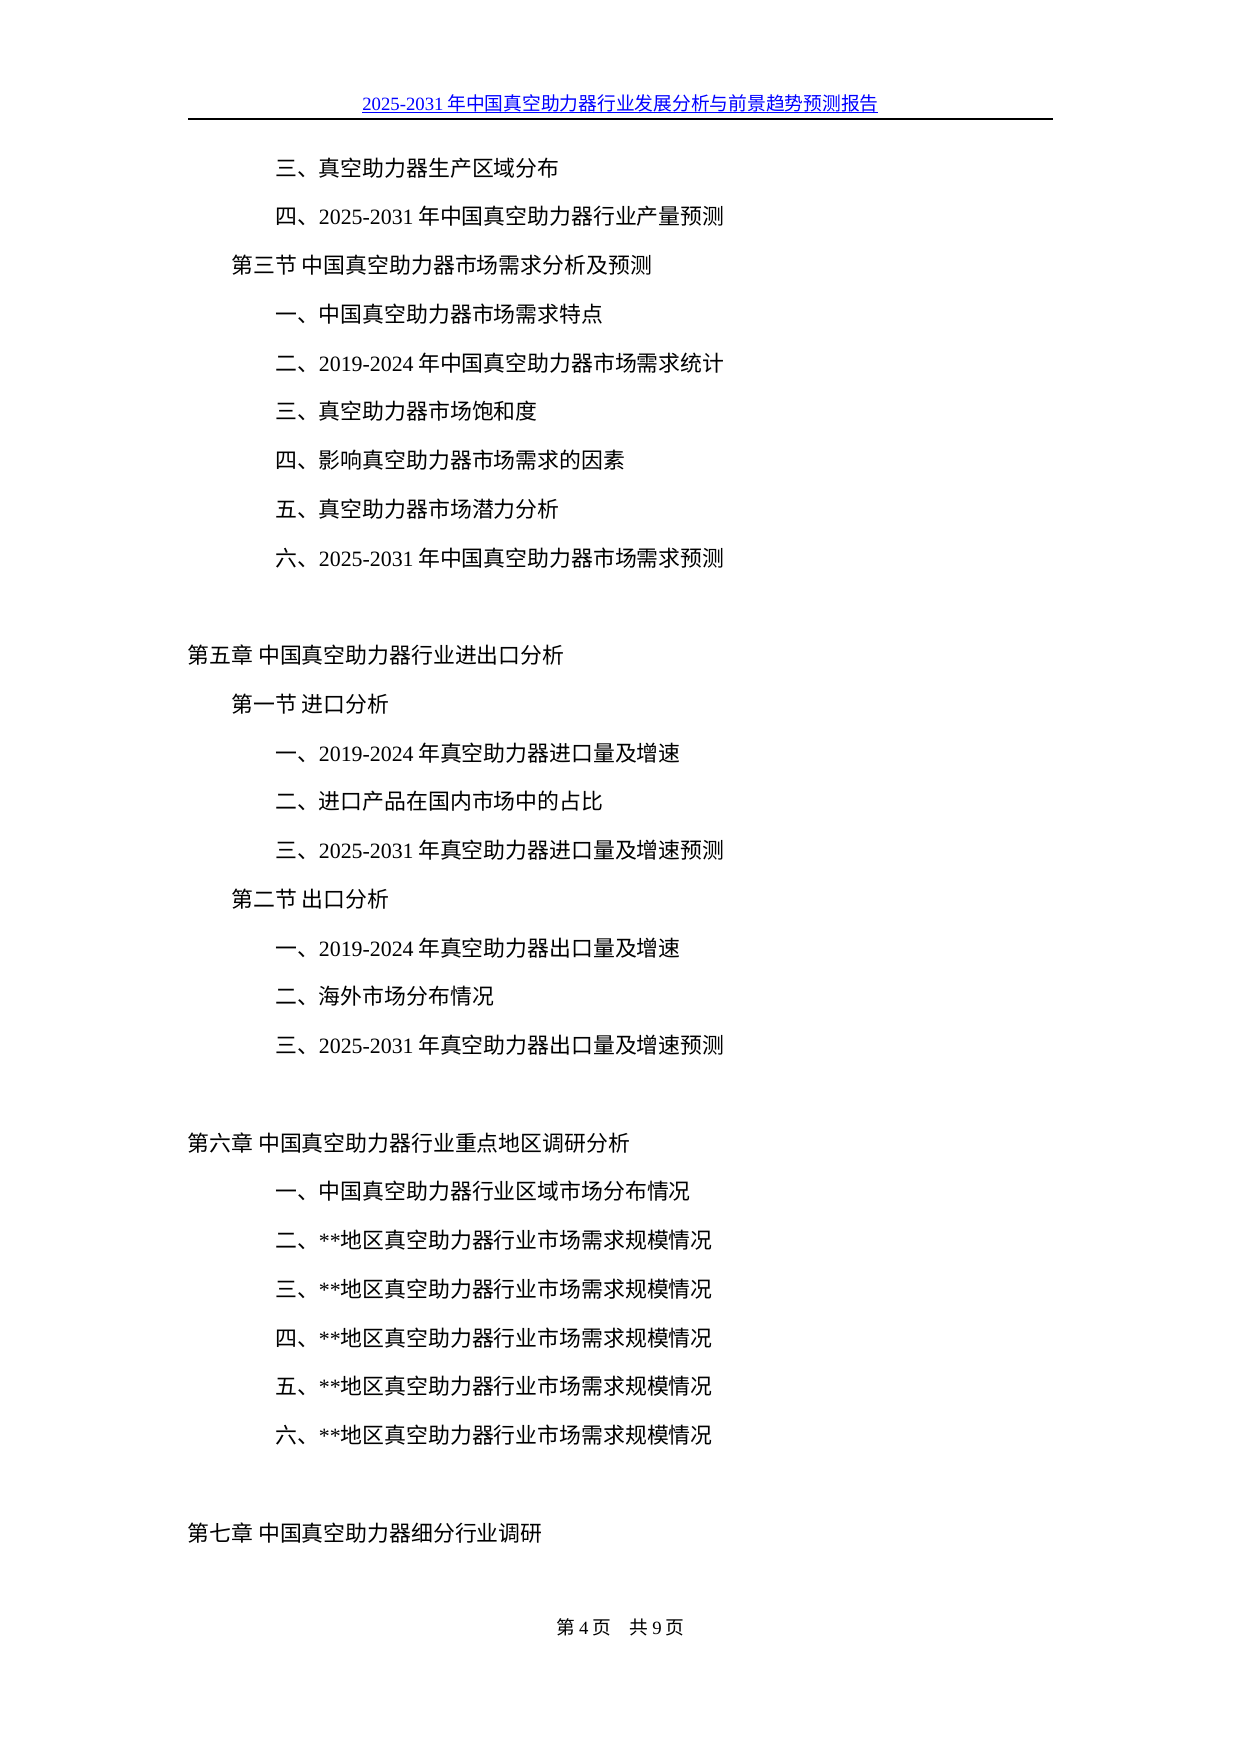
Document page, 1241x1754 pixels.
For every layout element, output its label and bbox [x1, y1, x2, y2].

text [187, 150, 1053, 1548]
